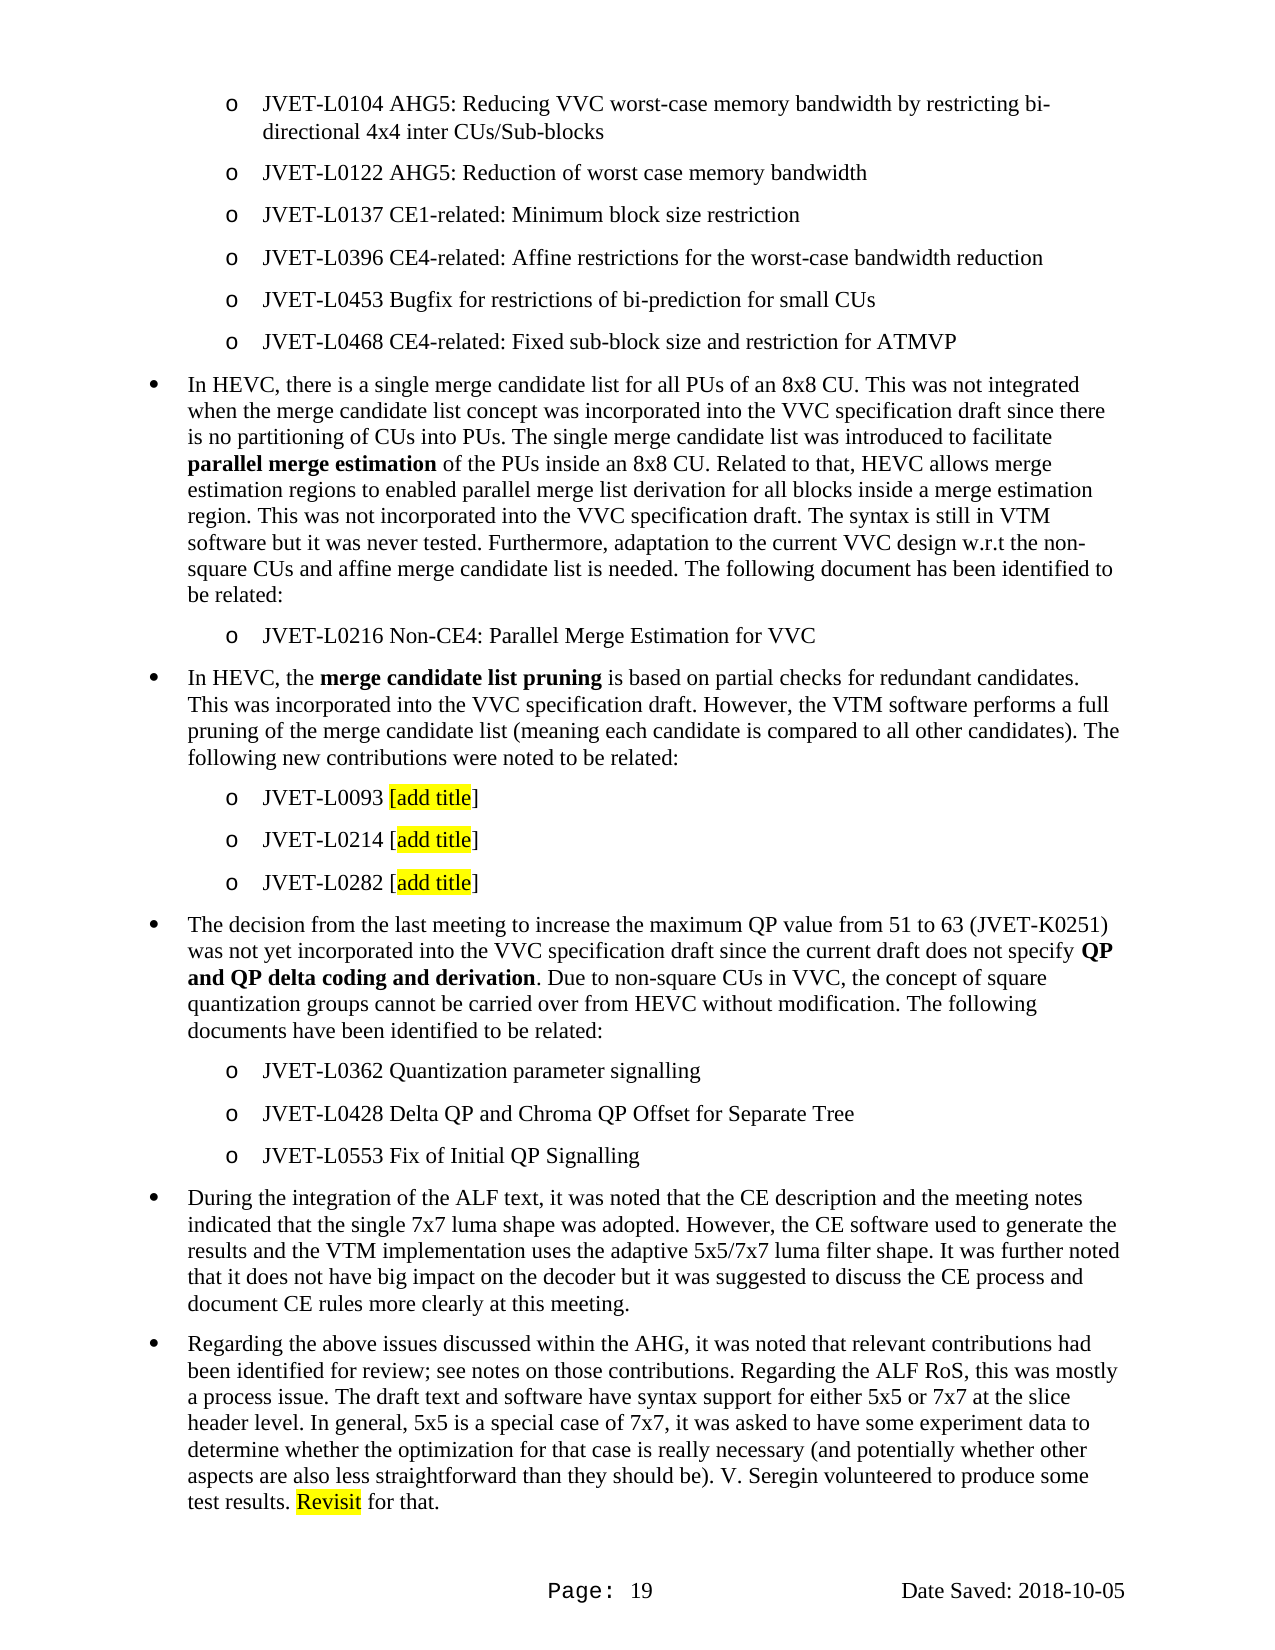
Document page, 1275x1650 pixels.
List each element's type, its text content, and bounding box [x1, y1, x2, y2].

list JVET-L0093 [add title] [225, 784, 1125, 812]
list In HEVC, the merge candidate list pruning is based on partial checks for redundant candidates. This was incorporated into the VVC specification draft. However, the VTM software performs a full pruning of the merge candidate list (meaning each candidate is compared to all other candidates). The following new contributions were noted to be related: [150, 664, 1125, 770]
list JVET-L0214 [add title] [225, 826, 1125, 855]
list In HEVC, there is a single merge candidate list for all PUs of an 8x8 CU. This was not integrated when the merge candidate list concept was incorporated into the VVC specification draft since there is no partitioning of CUs into PUs. The single merge candidate list was introduced to facilitate parallel merge estimation of the PUs inside an 8x8 CU. Related to that, HEVC allows merge estimation regions to enabled parallel merge list derivation for all blocks inside a merge estimation region. This was not incorporated into the VVC specification draft. The syntax is still in VTM software but it was never tested. Furthermore, adaptation to the current VVC design w.r.t the non-square CUs and affine merge candidate list is needed. The following document has been identified to be related: [150, 371, 1125, 608]
list JVET-L0428 Delta QP and Chroma QP Offset for Separate Tree [225, 1099, 1125, 1128]
list Regarding the above issues discussed within the AHG, it was noted that relevant contributions had been identified for review; see notes on those contributions. Regarding the ALF RoS, this was mostly a process issue. The draft text and software have syntax support for either 5x5 or 7x7 at the slice header level. In general, 5x5 is a special case of 7x7, it was asked to have some experiment data to determine whether the optimization for that case is really necessary (and potentially whether other aspects are also less straightforward than they should be). V. Seregin volunteered to produce some test results. Revisit for that. [150, 1330, 1125, 1515]
list JVET-L0104 AHG5: Reducing VVC worst-case memory bandwidth by restricting bi-directional 4x4 inter CUs/Sub-blocks [225, 90, 1125, 144]
list JVET-L0137 CE1-related: Minimum block size restriction [225, 201, 1125, 229]
list JVET-L0362 Quantization parameter signalling [225, 1057, 1125, 1085]
list JVET-L0553 Fix of Initial QP Signalling [225, 1142, 1125, 1170]
list During the integration of the ALF text, it was noted that the CE description and the meeting notes indicated that the single 7x7 luma shape was adopted. However, the CE software used to generate the results and the VTM implementation uses the adaptive 5x5/7x7 luma filter shape. It was further noted that it does not have big impact on the decoder but it was suggested to discuss the CE process and document CE rules more clearly at this meeting. [150, 1184, 1125, 1316]
list JVET-L0453 Bugfix for restrictions of bi-prediction for small CUs [225, 286, 1125, 314]
list JVET-L0468 CE4-related: Fixed sub-block size and restriction for ATMVP [225, 328, 1125, 357]
list The decision from the last meeting to increase the maximum QP value from 51 to 63 (JVET-K0251) was not yet incorporated into the VVC specification draft since the current draft does not specify QP and QP delta coding and derivation. Due to non-square CUs in VVC, the concept of square quantization groups cannot be carried over from HEVC without modification. The following documents have been identified to be related: [150, 911, 1125, 1043]
list JVET-L0282 [add title] [225, 869, 1125, 897]
list JVET-L0122 AHG5: Reduction of worst case memory bandwidth [225, 159, 1125, 187]
list JVET-L0396 CE4-related: Affine restrictions for the worst-case bandwidth reduction [225, 243, 1125, 272]
list JVET-L0216 Non-CE4: Parallel Merge Estimation for VVC [225, 622, 1125, 650]
